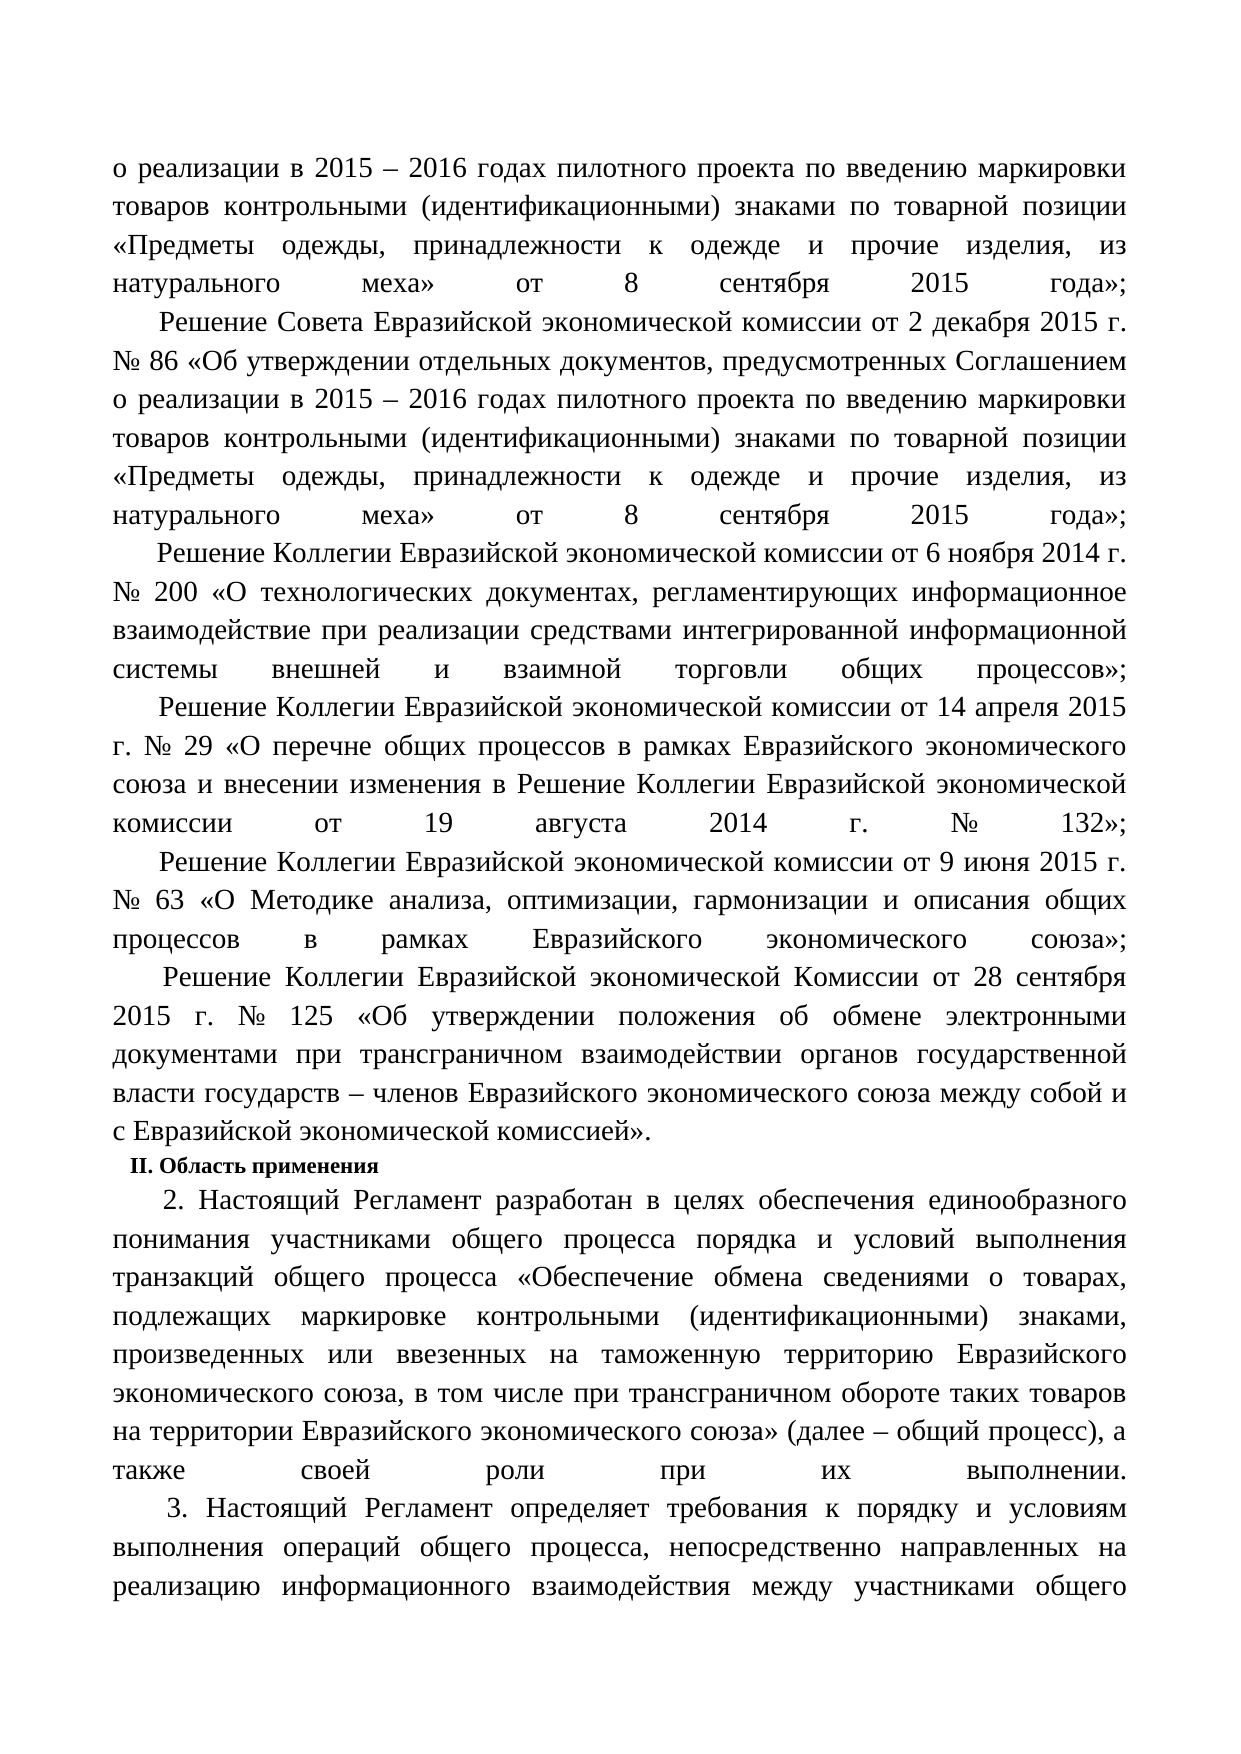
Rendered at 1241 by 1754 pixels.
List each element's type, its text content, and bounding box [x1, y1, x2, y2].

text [112, 150, 1128, 1147]
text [112, 1182, 1128, 1601]
text II. Область применения [112, 1152, 1128, 1178]
